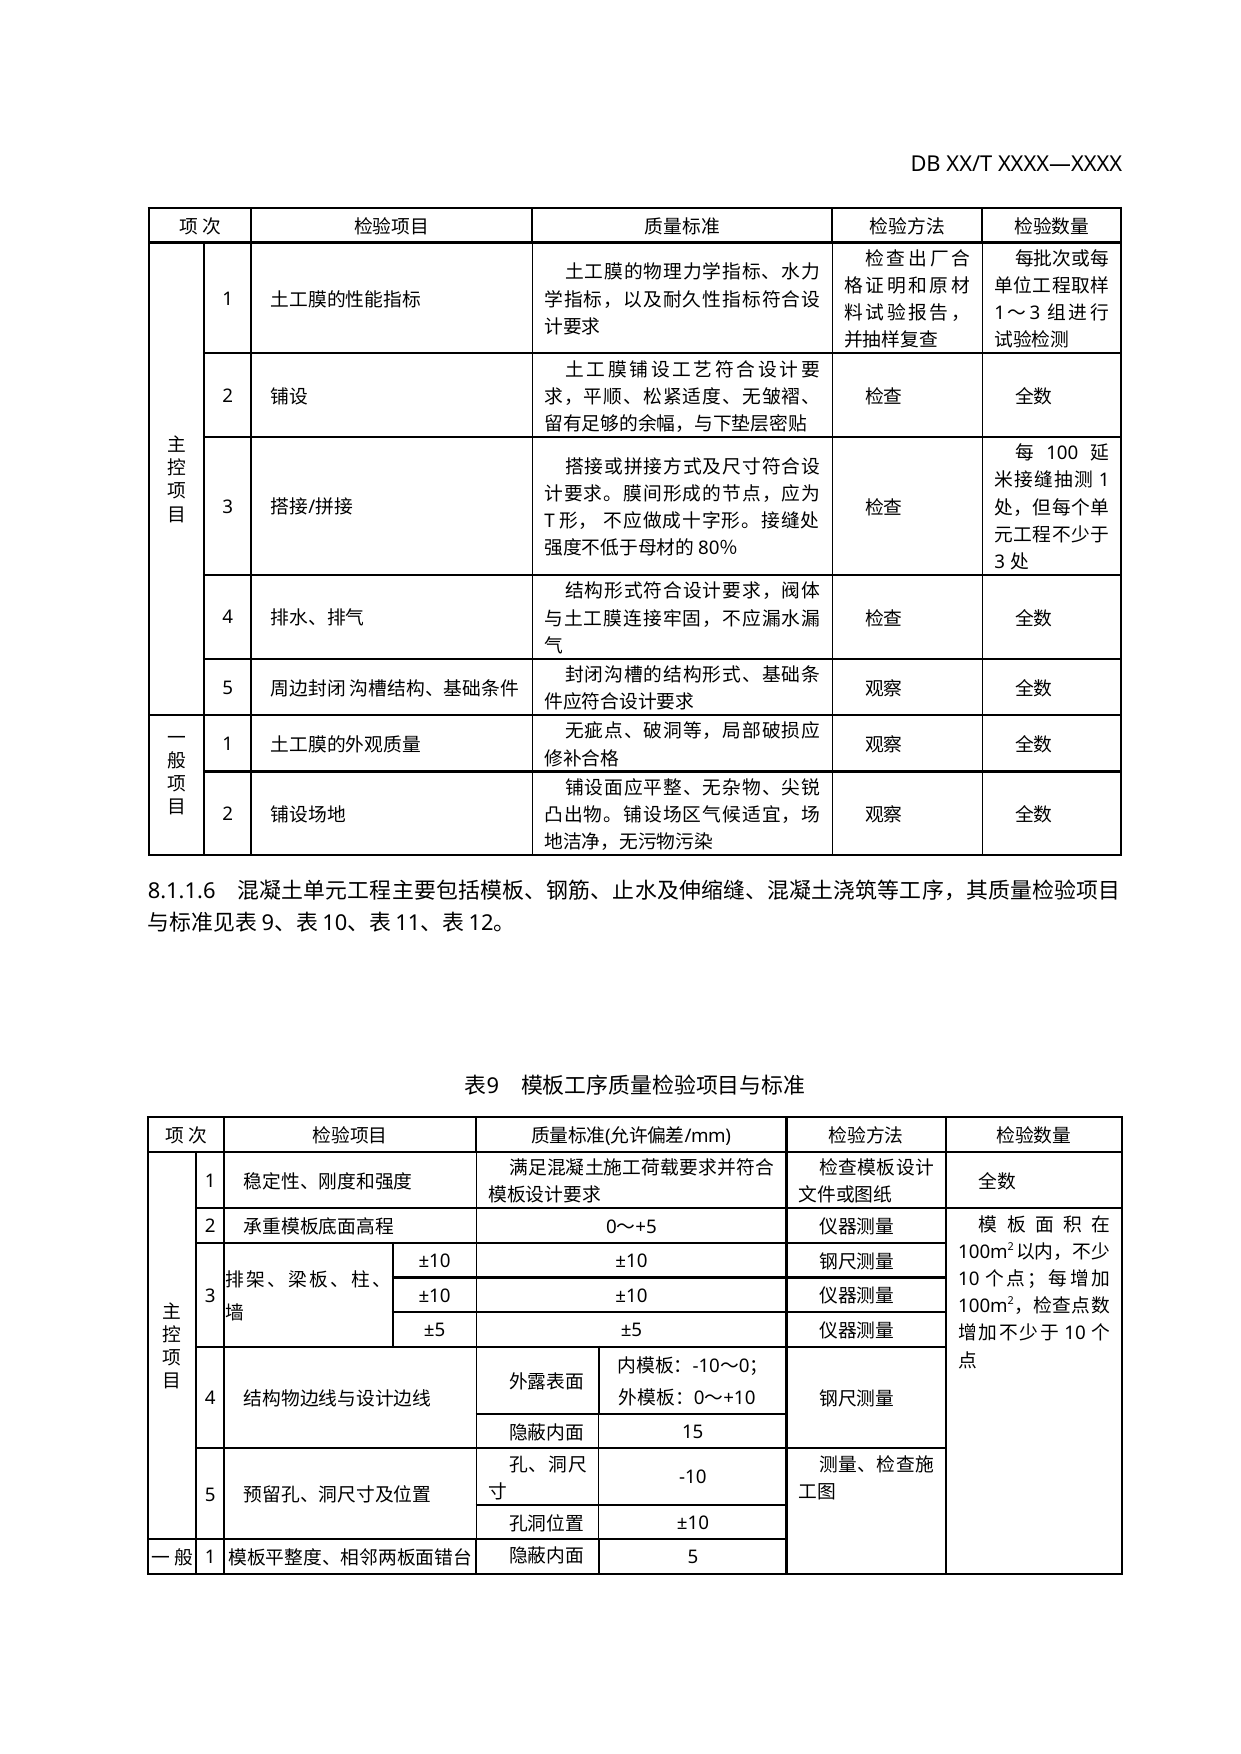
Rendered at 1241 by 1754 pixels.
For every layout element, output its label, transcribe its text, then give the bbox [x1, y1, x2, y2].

table_cell 结构形式符合设计要求，阀体与土工膜连接牢固，不应漏水漏气 [533, 576, 832, 657]
table_cell 2 [197, 1209, 223, 1242]
table_cell ±10 [477, 1244, 785, 1276]
table_cell 仪器测量 [788, 1313, 945, 1346]
table_cell 封闭沟槽的结构形式、基础条件应符合设计要求 [533, 660, 832, 714]
table_cell 模板面积在100m2以内，不少10个点；每增加100m2，检查点数增加不少于10个点 [947, 1209, 1121, 1573]
table_cell 仪器测量 [788, 1279, 945, 1311]
text 混凝土单元工程主要包括模板、钢筋、止水及伸缩缝、混凝土浇筑等工序，其质量检验项目与标准见表9、表10、表11、表12。 [148, 872, 1122, 937]
table_cell 土工膜铺设工艺符合设计要求，平顺、松紧适度、无皱褶、留有足够的余幅，与下垫层密贴 [533, 354, 832, 436]
table_cell 检查 [833, 576, 982, 657]
table_cell 钢尺测量 [788, 1348, 945, 1447]
table_cell 周边封闭 沟槽结构、基础条件 [252, 660, 532, 714]
table_cell 3 [197, 1244, 223, 1346]
table_cell 稳定性、刚度和强度 [225, 1153, 476, 1207]
table_cell 4 [205, 576, 250, 657]
table_cell 每批次或每单位工程取样1～3组进行试验检测 [983, 244, 1120, 352]
table_cell 全数 [983, 576, 1120, 657]
table_header 检验方法 [788, 1118, 945, 1151]
table_cell 检查 [833, 354, 982, 436]
table_cell 0～+5 [477, 1209, 785, 1242]
table_header 质量标准 [533, 209, 831, 241]
table_header 项 次 [150, 209, 250, 241]
table_header 检验数量 [983, 209, 1120, 241]
table_cell 一 般 项 目 [150, 716, 203, 854]
table_cell ±10 [394, 1244, 476, 1276]
table_cell 2 [205, 354, 250, 436]
table_header 检验数量 [947, 1118, 1121, 1151]
table_cell 检查 [833, 438, 982, 574]
table_header 检验方法 [833, 209, 981, 241]
table_cell 1 [197, 1540, 223, 1573]
table_cell 孔、洞尺寸 [477, 1449, 598, 1504]
table_cell 测量、检查施工图 [788, 1449, 945, 1573]
text 模板工序质量检验项目与标准 [148, 1067, 1122, 1100]
table_cell 全数 [983, 773, 1120, 854]
table_cell 1 [205, 716, 250, 770]
table_cell 排水、排气 [252, 576, 532, 657]
table_cell 15 [599, 1415, 785, 1447]
table_cell 满足混凝土施工荷载要求并符合模板设计要求 [477, 1153, 785, 1207]
table_cell 全数 [983, 716, 1120, 770]
table_cell ±10 [599, 1506, 785, 1538]
table_cell 内模板：-10～0； 外模板：0～+10 [600, 1348, 785, 1413]
table_cell 全数 [983, 354, 1120, 436]
table_header 检验项目 [225, 1118, 475, 1151]
table_cell 孔洞位置 [477, 1506, 598, 1538]
table_cell 隐蔽内面 [477, 1540, 598, 1573]
table_cell 土工膜的性能指标 [252, 244, 532, 352]
table_cell 全数 [983, 660, 1120, 714]
table_cell 主 控 项 目 [149, 1153, 195, 1538]
table_cell 1 [205, 244, 250, 352]
table_cell ±10 [394, 1279, 476, 1311]
table_cell 预留孔、洞尺寸及位置 [225, 1449, 476, 1538]
table_cell 仪器测量 [788, 1209, 945, 1242]
table_cell 5 [205, 660, 250, 714]
table_cell 观察 [833, 716, 982, 770]
table_cell 全数 [947, 1153, 1121, 1207]
table_cell 3 [205, 438, 250, 574]
table_cell 外露表面 [477, 1348, 598, 1413]
table_cell 土工膜的物理力学指标、水力学指标，以及耐久性指标符合设计要求 [533, 244, 832, 352]
table_cell 隐蔽内面 [477, 1415, 598, 1447]
table_cell 铺设 [252, 354, 532, 436]
table_cell 钢尺测量 [788, 1244, 945, 1276]
table_cell 搭接或拼接方式及尺寸符合设计要求。膜间形成的节点，应为T形， 不应做成十字形。接缝处强度不低于母材的80％ [533, 438, 832, 574]
table_cell 主 控 项 目 [150, 244, 203, 714]
table_cell 排架、梁板、柱、墙 [225, 1244, 392, 1346]
table_header 质量标准(允许偏差/mm) [477, 1118, 785, 1151]
table_cell 搭接/拼接 [252, 438, 532, 574]
table_cell ±10 [477, 1279, 785, 1311]
table_cell 承重模板底面高程 [225, 1209, 476, 1242]
table_cell 检查模板设计文件或图纸 [788, 1153, 945, 1207]
table_cell ±5 [477, 1313, 785, 1346]
table_cell 1 [197, 1153, 223, 1207]
table_cell 检查出厂合格证明和原材料试验报告，并抽样复查 [833, 244, 982, 352]
table_cell ±5 [394, 1313, 476, 1346]
table_header 检验项目 [252, 209, 531, 241]
table_cell 模板平整度、相邻两板面错台 [225, 1540, 475, 1573]
table_cell 结构物边线与设计边线 [225, 1348, 476, 1447]
table_cell 铺设面应平整、无杂物、尖锐凸出物。铺设场区气候适宜，场地洁净，无污物污染 [533, 773, 832, 854]
table_cell 观察 [833, 773, 982, 854]
table_cell 一 般 项 目 [149, 1540, 195, 1573]
table_cell 观察 [833, 660, 982, 714]
table_cell 每100延米接缝抽测1处，但每个单元工程不少于3 处 [983, 438, 1120, 574]
table_cell 2 [205, 773, 250, 854]
table_header 项 次 [149, 1118, 223, 1151]
table_cell -10 [599, 1449, 785, 1504]
table_cell 4 [197, 1348, 223, 1447]
table_cell 土工膜的外观质量 [252, 716, 532, 770]
table_cell 无疵点、破洞等，局部破损应修补合格 [533, 716, 832, 770]
table_cell 5 [600, 1540, 785, 1573]
table_cell 铺设场地 [252, 773, 532, 854]
table_cell 5 [197, 1449, 223, 1538]
